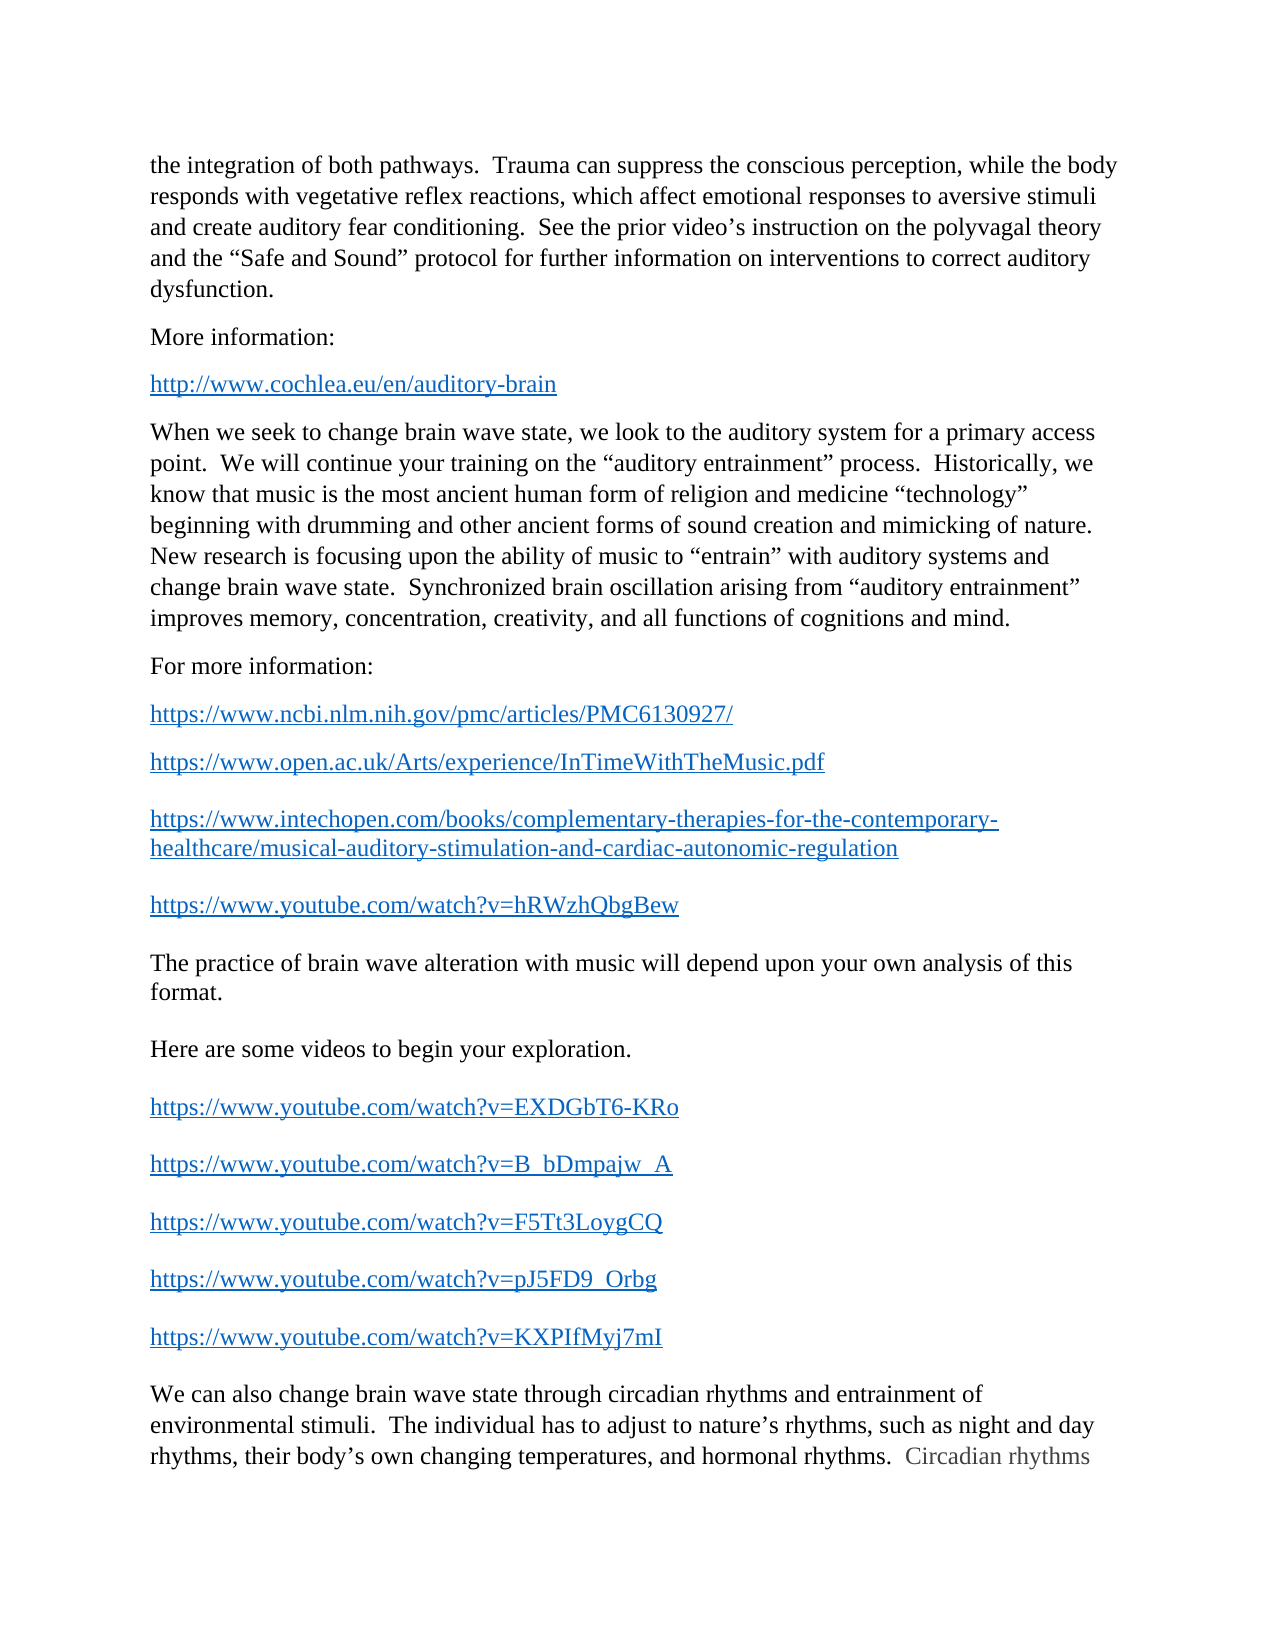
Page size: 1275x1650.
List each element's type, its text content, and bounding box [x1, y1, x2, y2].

text The practice of brain wave alteration with music will depend upon your own analysis of this format. [150, 948, 1125, 1005]
text https://www.open.ac.uk/Arts/experience/InTimeWithTheMusic.pdf [150, 747, 1125, 775]
text When we seek to change brain wave state, we look to the auditory system for a primary access point. We will continue your training on the “auditory entrainment” process. Historically, we know that music is the most ancient human form of religion and medicine “technology” beginning with drumming and other ancient forms of sound creation and mimicking of nature. New research is focusing upon the ability of music to “entrain” with auditory systems and change brain wave state. Synchronized brain oscillation arising from “auditory entrainment” improves memory, concentration, creativity, and all functions of cognitions and mind. [150, 417, 1125, 632]
text https://www.youtube.com/watch?v=pJ5FD9_Orbg [150, 1264, 1125, 1293]
text https://www.youtube.com/watch?v=hRWzhQbgBew [150, 890, 1125, 919]
text https://www.youtube.com/watch?v=KXPIfMyj7mI [150, 1322, 1125, 1350]
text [150, 150, 1125, 303]
text https://www.intechopen.com/books/complementary-therapies-for-the-contemporary-healthcare/musical-auditory-stimulation-and-cardiac-autonomic-regulation [150, 804, 1125, 862]
text https://www.youtube.com/watch?v=B_bDmpajw_A [150, 1149, 1125, 1178]
text https://www.youtube.com/watch?v=F5Tt3LoygCQ [150, 1207, 1125, 1235]
text https://www.ncbi.nlm.nih.gov/pmc/articles/PMC6130927/ [150, 699, 1125, 728]
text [150, 1379, 1125, 1470]
text Here are some videos to begin your exploration. [150, 1034, 1125, 1063]
text http://www.cochlea.eu/en/auditory-brain [150, 369, 1125, 398]
text For more information: [150, 651, 1125, 680]
text https://www.youtube.com/watch?v=EXDGbT6-KRo [150, 1092, 1125, 1120]
text More information: [150, 322, 1125, 351]
